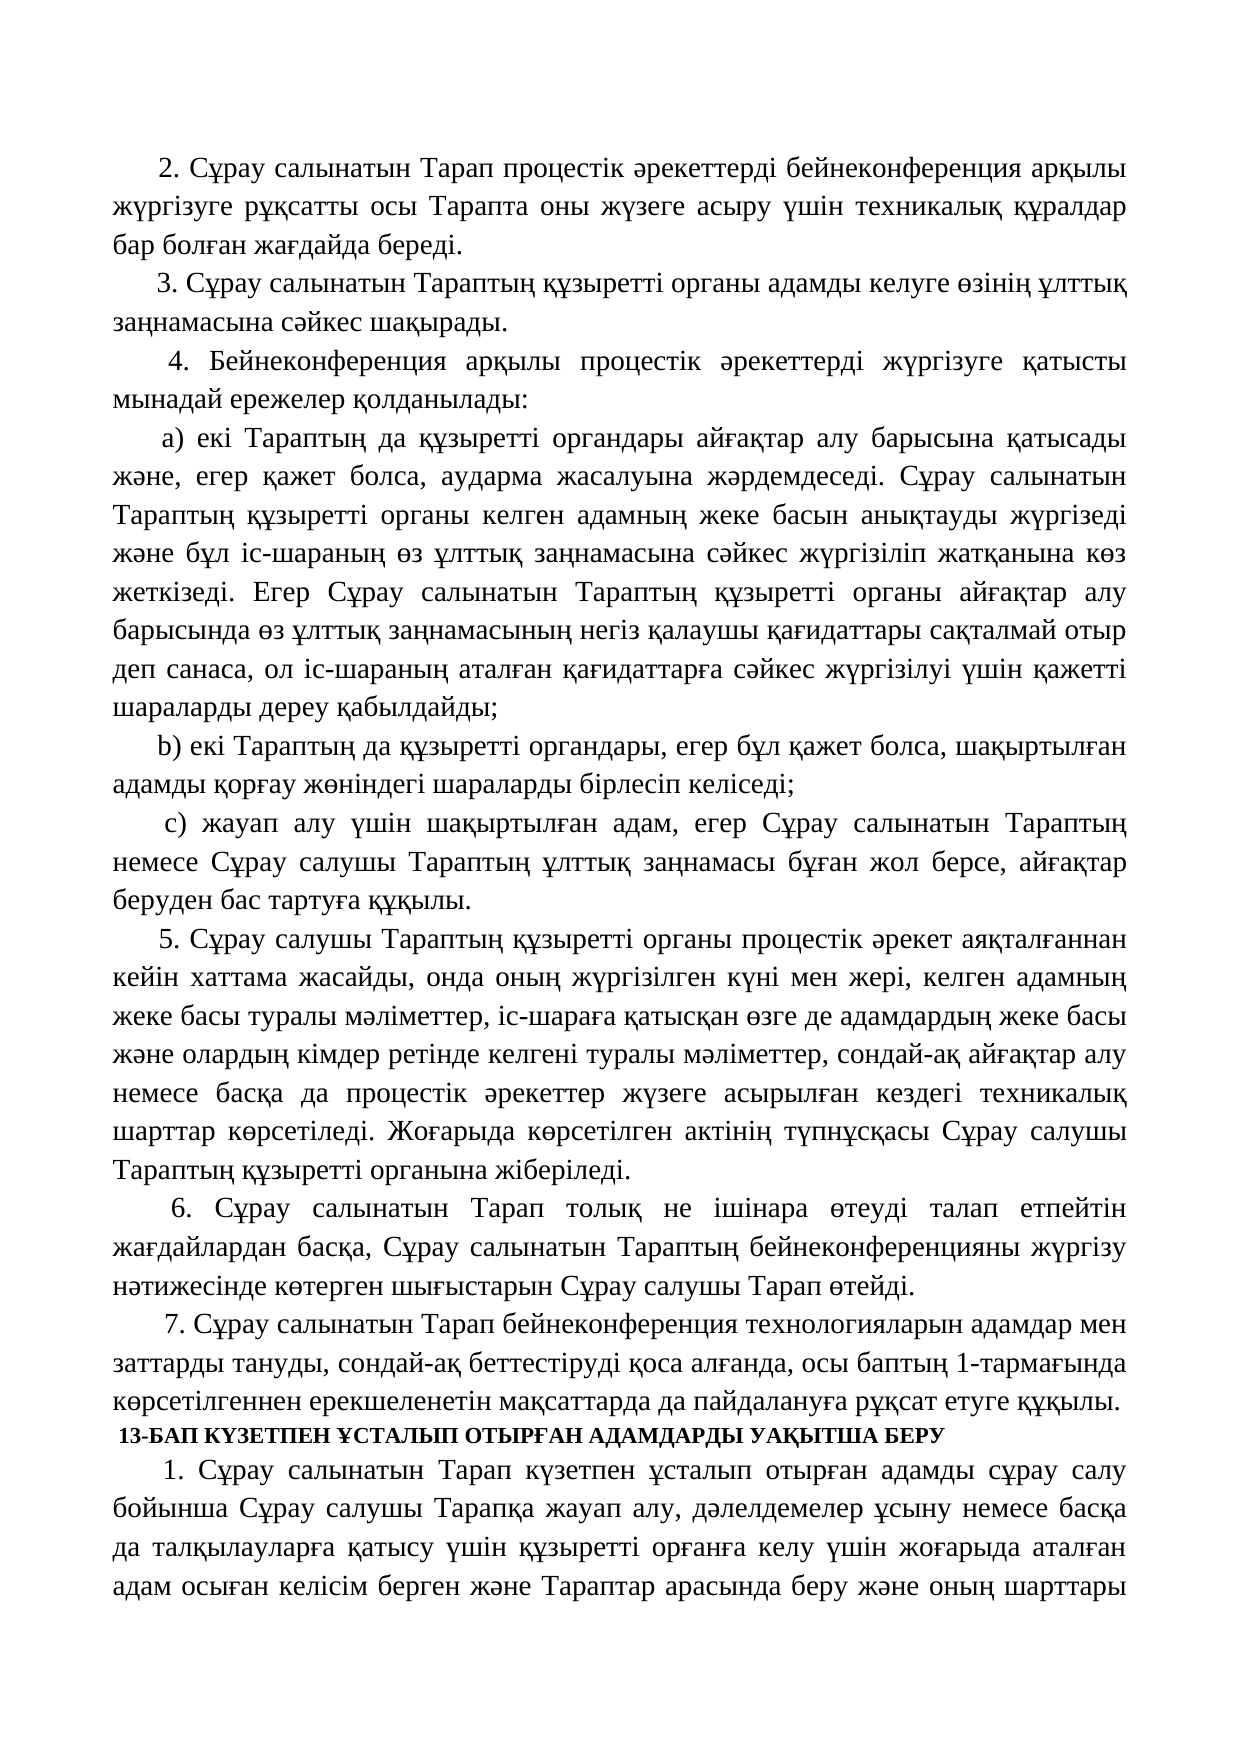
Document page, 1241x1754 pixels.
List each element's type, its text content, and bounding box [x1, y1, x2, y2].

text 2. Сұрау салынатын Тарап процестік әрекеттерді бейнеконференция арқылы жүргізуге рұқсатты осы Тарапта оны жүзеге асыру үшін техникалық құралдар бар болған жағдайда береді. [112, 150, 1128, 261]
text 5. Сұрау салушы Тараптың құзыретті органы процестік әрекет аяқталғаннан кейін хаттама жасайды, онда оның жүргізілген күні мен жері, келген адамның жеке басы туралы мәліметтер, іс-шараға қатысқан өзге де адамдардың жеке басы және олардың кімдер ретінде келгені туралы мәліметтер, сондай-ақ айғақтар алу немесе басқа да процестік әрекеттер жүзеге асырылған кездегі техникалық шарттар көрсетіледі. Жоғарыда көрсетілген актінің түпнұсқасы Сұрау салушы Тараптың құзыретті органына жіберіледі. [112, 921, 1128, 1186]
text 6. Сұрау салынатын Тарап толық не ішінара өтеуді талап етпейтін жағдайлардан басқа, Сұрау салынатын Тараптың бейнеконференцияны жүргізу нәтижесінде көтерген шығыстарын Сұрау салушы Тарап өтейді. [112, 1191, 1128, 1301]
text 13-БАП КҮЗЕТПЕН ҰСТАЛЫП ОТЫРҒАН АДАМДАРДЫ УАҚЫТША БЕРУ [112, 1422, 1128, 1448]
text b) екі Тараптың да құзыретті органдары, егер бұл қажет болса, шақыртылған адамды қорғау жөніндегі шараларды бірлесіп келіседі; [112, 728, 1128, 800]
text c) жауап алу үшін шақыртылған адам, егер Сұрау салынатын Тараптың немесе Сұрау салушы Тараптың ұлттық заңнамасы бұған жол берсе, айғақтар беруден бас тартуға құқылы. [112, 805, 1128, 916]
text 3. Сұрау салынатын Тараптың құзыретті органы адамды келуге өзінің ұлттық заңнамасына сәйкес шақырады. [112, 266, 1128, 338]
text 4. Бейнеконференция арқылы процестік әрекеттерді жүргізуге қатысты мынадай ережелер қолданылады: [112, 343, 1128, 415]
text 7. Сұрау салынатын Тарап бейнеконференция технологияларын адамдар мен заттарды тануды, сондай-ақ беттестіруді қоса алғанда, осы баптың 1-тармағында көрсетілгеннен ерекшеленетін мақсаттарда да пайдалануға рұқсат етуге құқылы. [112, 1306, 1128, 1417]
text a) екі Тараптың да құзыретті органдары айғақтар алу барысына қатысады және, егер қажет болса, аударма жасалуына жәрдемдеседі. Сұрау салынатын Тараптың құзыретті органы келген адамның жеке басын анықтауды жүргізеді және бұл іс-шараның өз ұлттық заңнамасына сәйкес жүргізіліп жатқанына көз жеткізеді. Егер Сұрау салынатын Тараптың құзыретті органы айғақтар алу барысында өз ұлттық заңнамасының негіз қалаушы қағидаттары сақталмай отыр деп санаса, ол іс-шараның аталған қағидаттарға сәйкес жүргізілуі үшін қажетті шараларды дереу қабылдайды; [112, 420, 1128, 723]
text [112, 1452, 1128, 1601]
